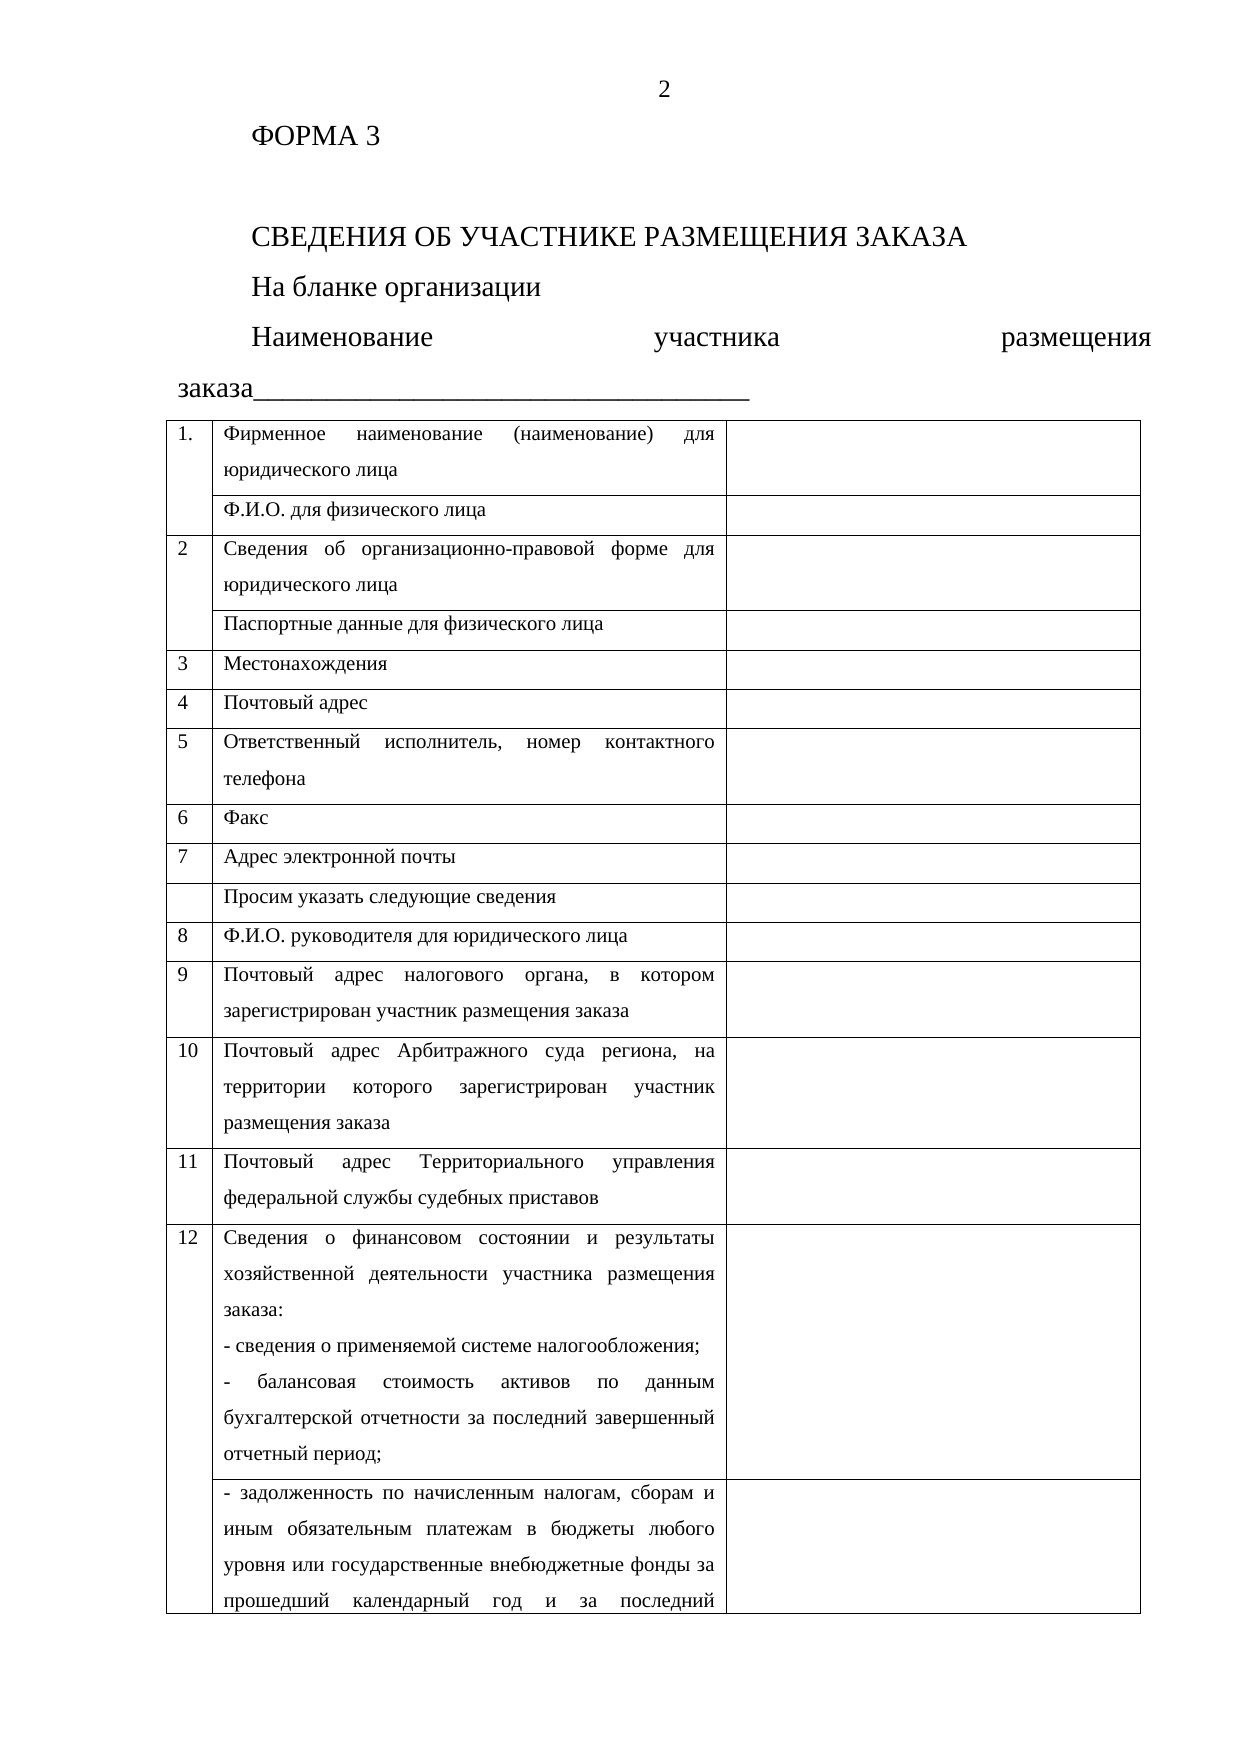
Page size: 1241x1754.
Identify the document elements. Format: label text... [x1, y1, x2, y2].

table_cell [727, 536, 1140, 610]
table_cell 9 [167, 962, 212, 1037]
table_cell Местонахождения [213, 651, 726, 689]
table_cell Почтовый адрес Арбитражного суда региона, на территории которого зарегистрирован участник размещения заказа [213, 1038, 726, 1148]
table_cell 7 [167, 844, 212, 882]
table_cell 12 [167, 1225, 212, 1612]
table_cell [727, 1225, 1140, 1479]
table_cell 6 [167, 805, 212, 843]
table_cell [727, 884, 1140, 922]
table_cell [727, 962, 1140, 1037]
table_cell [727, 496, 1140, 535]
table_cell 8 [167, 923, 212, 961]
table_cell Сведения об организационно-правовой форме для юридического лица [213, 536, 726, 610]
table_cell Паспортные данные для физического лица [213, 611, 726, 649]
table_cell Почтовый адрес налогового органа, в котором зарегистрирован участник размещения заказа [213, 962, 726, 1037]
table_cell [727, 611, 1140, 649]
table_cell [727, 651, 1140, 689]
table_cell [167, 884, 212, 922]
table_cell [213, 1480, 726, 1612]
table_cell [727, 1149, 1140, 1223]
table_cell [727, 1038, 1140, 1148]
text На бланке организации [177, 269, 1152, 303]
table_cell Факс [213, 805, 726, 843]
table_cell Ответственный исполнитель, номер контактного телефона [213, 729, 726, 804]
table_cell 11 [167, 1149, 212, 1223]
table_cell [727, 729, 1140, 804]
text ФОРМА 3 [177, 118, 1152, 152]
table_cell Ф.И.О. руководителя для юридического лица [213, 923, 726, 961]
table_cell 5 [167, 729, 212, 804]
table_header [727, 421, 1140, 495]
table_cell [727, 1480, 1140, 1612]
table_cell 3 [167, 651, 212, 689]
table_cell Почтовый адрес [213, 690, 726, 728]
table_header 1. [167, 421, 212, 535]
table_cell Почтовый адрес Территориального управления федеральной службы судебных приставов [213, 1149, 726, 1223]
table_header Фирменное наименование (наименование) для юридического лица [213, 421, 726, 495]
text СВЕДЕНИЯ ОБ УЧАСТНИКЕ РАЗМЕЩЕНИЯ ЗАКАЗА [177, 219, 1152, 252]
table_cell [727, 690, 1140, 728]
table_cell 10 [167, 1038, 212, 1148]
table_cell Адрес электронной почты [213, 844, 726, 882]
table_cell [727, 844, 1140, 882]
table_cell [727, 923, 1140, 961]
table_cell 4 [167, 690, 212, 728]
table_cell Сведения о финансовом состоянии и результаты хозяйственной деятельности участника размещения заказа: - сведения о применяемой системе налогообложения; - балансовая стоимость активов по данным бухгалтерской отчетности за последний завершенный отчетный период; [213, 1225, 726, 1479]
table_cell Ф.И.О. для физического лица [213, 496, 726, 535]
table_cell 2 [167, 536, 212, 649]
table_cell Просим указать следующие сведения [213, 884, 726, 922]
table_cell [727, 805, 1140, 843]
text Наименование участника размещения заказа__________________________________ [177, 319, 1152, 403]
